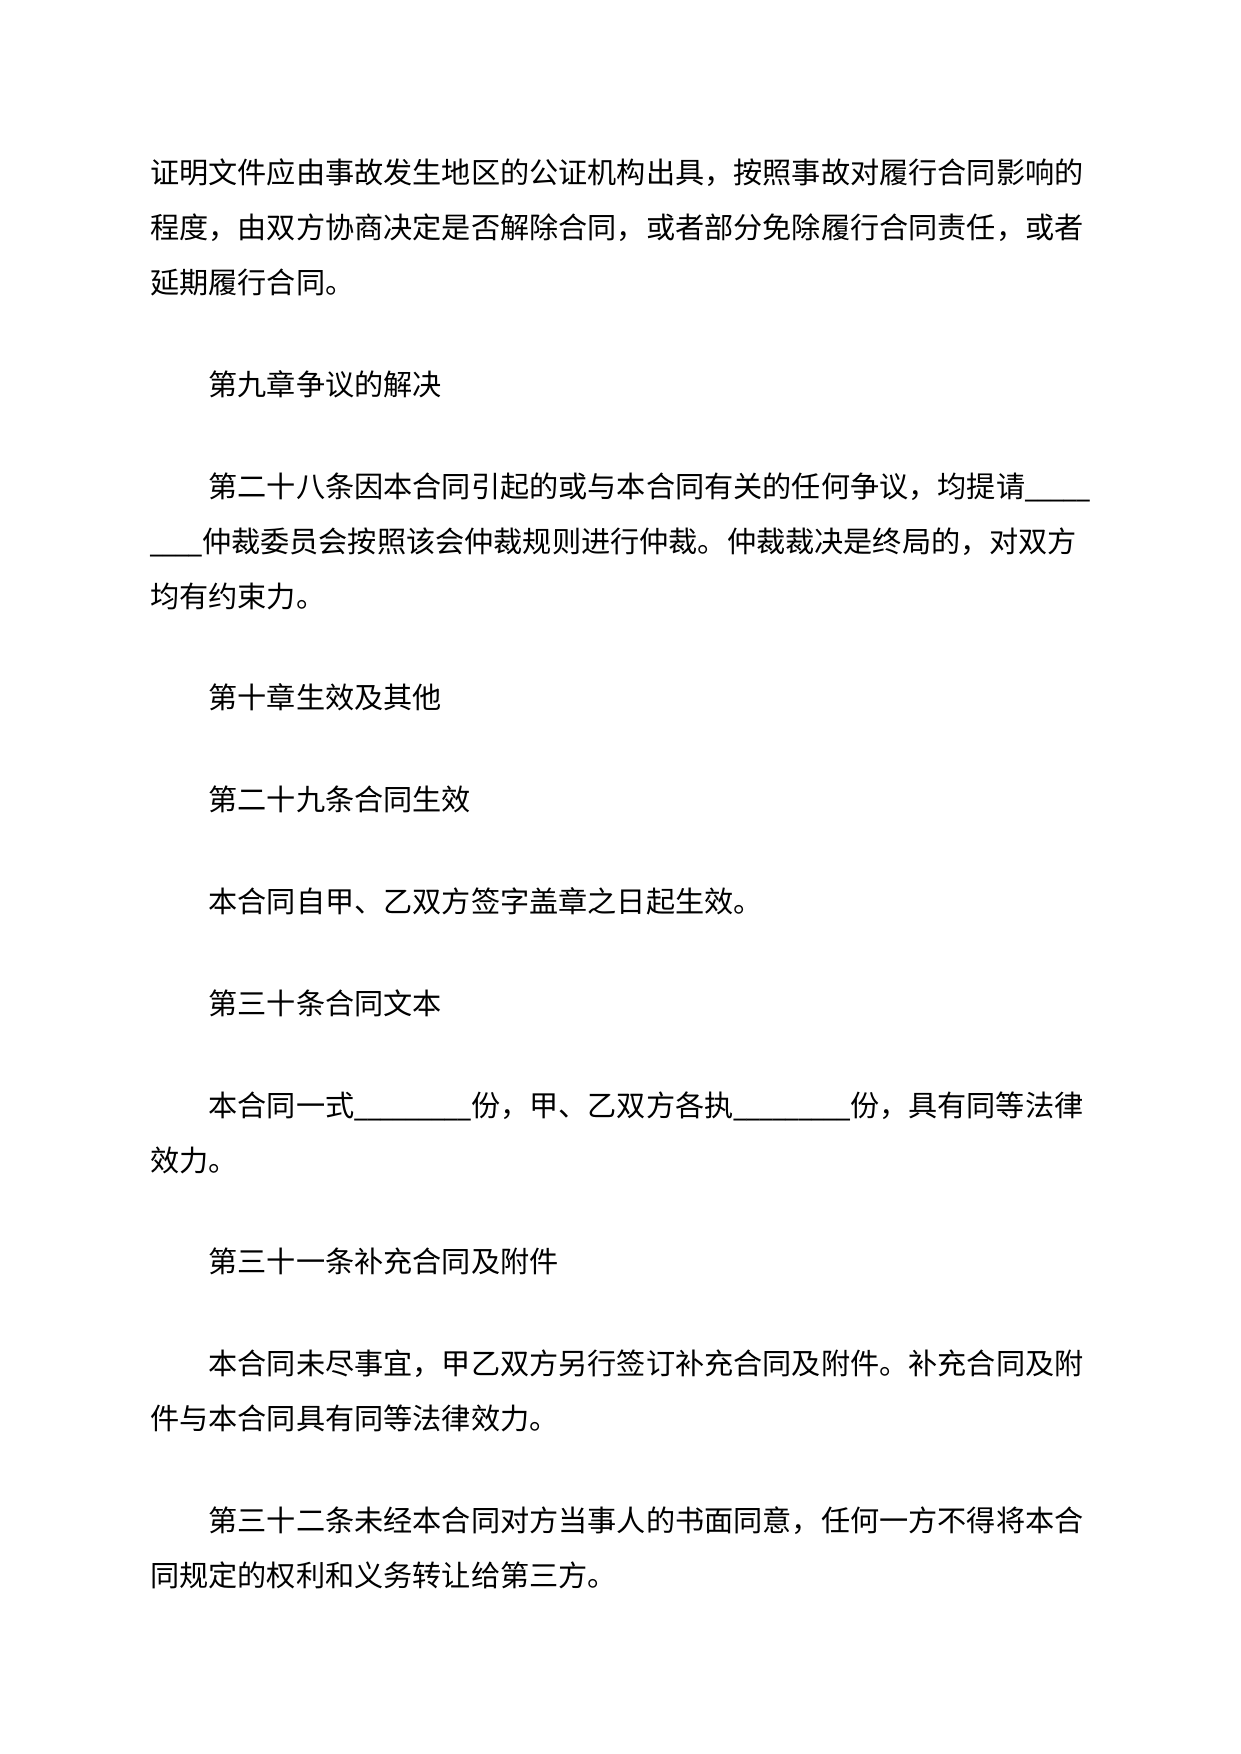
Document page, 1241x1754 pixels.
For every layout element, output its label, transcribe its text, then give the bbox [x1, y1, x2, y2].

text 第二十八条因本合同引起的或与本合同有关的任何争议，均提请_________仲裁委员会按照该会仲裁规则进行仲裁。仲裁裁决是终局的，对双方均有约束力。 [150, 463, 1090, 616]
text 第九章争议的解决 [150, 362, 1090, 404]
text 第三十条合同文本 [150, 980, 1090, 1023]
text 第三十一条补充合同及附件 [150, 1239, 1090, 1281]
text 第十章生效及其他 [150, 675, 1090, 717]
text 本合同一式_________份，甲、乙双方各执_________份，具有同等法律效力。 [150, 1082, 1090, 1179]
text 第三十二条未经本合同对方当事人的书面同意，任何一方不得将本合同规定的权利和义务转让给第三方。 [150, 1497, 1090, 1594]
text 本合同未尽事宜，甲乙双方另行签订补充合同及附件。补充合同及附件与本合同具有同等法律效力。 [150, 1341, 1090, 1438]
text 第二十九条合同生效 [150, 777, 1090, 819]
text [150, 150, 1090, 302]
text 本合同自甲、乙双方签字盖章之日起生效。 [150, 879, 1090, 921]
